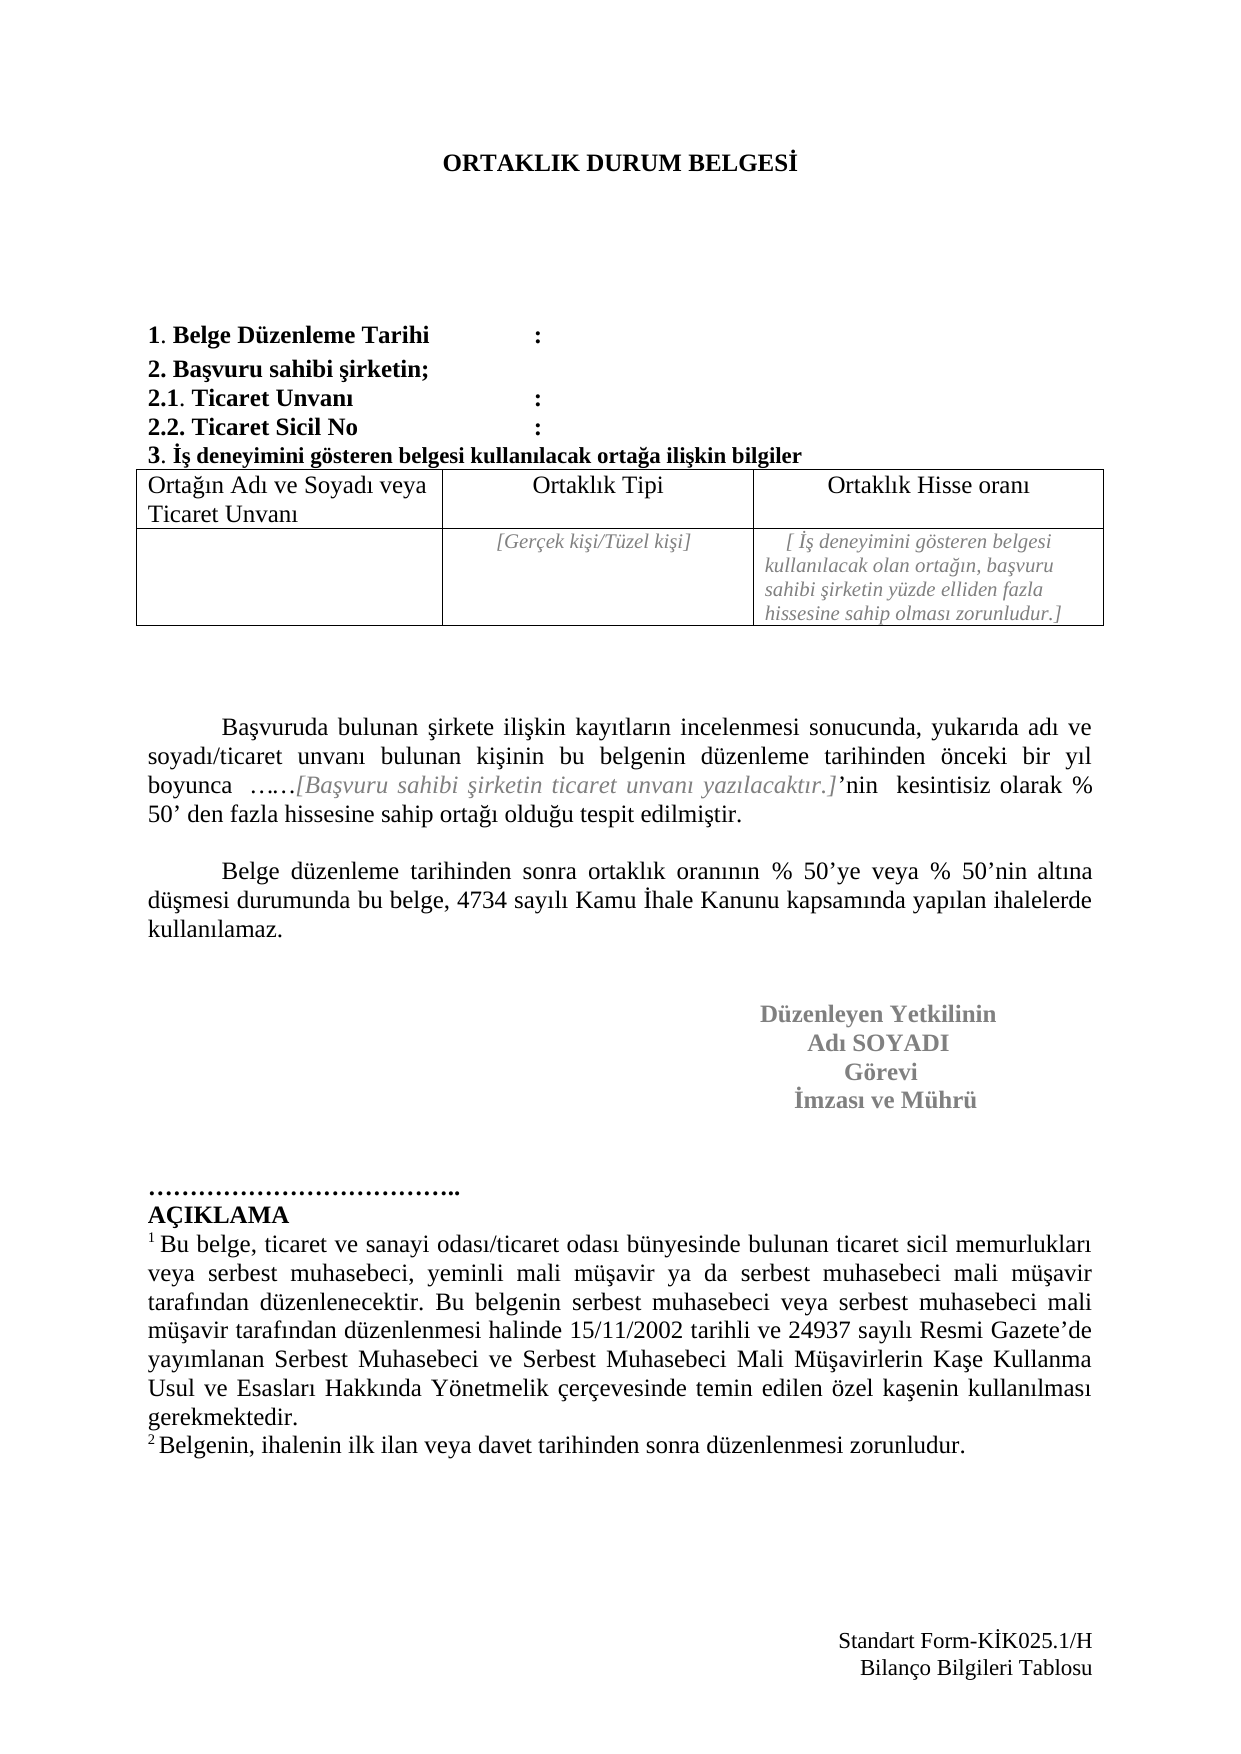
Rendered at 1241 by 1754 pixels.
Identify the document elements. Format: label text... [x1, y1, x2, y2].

text AÇIKLAMA [148, 1201, 1093, 1229]
text Başvuruda bulunan şirkete ilişkin kayıtların incelenmesi sonucunda, yukarıda adı ve soyadı/ticaret unvanı bulunan kişinin bu belgenin düzenleme tarihinden önceki bir yıl boyunca ……[Başvuru sahibi şirketin ticaret unvanı yazılacaktır.]’nin kesintisiz olarak % 50’ den fazla hissesine sahip ortağı olduğu tespit edilmiştir. [148, 712, 1093, 827]
table_cell 2. Başvuru sahibi şirketin; 2.1. Ticaret Unvanı 2.2. Ticaret Sicil No [136, 354, 522, 441]
table_cell [Gerçek kişi/Tüzel kişi] [443, 529, 753, 625]
text 1 Bu belge, ticaret ve sanayi odası/ticaret odası bünyesinde bulunan ticaret sicil memurlukları veya serbest muhasebeci, yeminli mali müşavir ya da serbest muhasebeci mali müşavir tarafından düzenlenecektir. Bu belgenin serbest muhasebeci veya serbest muhasebeci mali müşavir tarafından düzenlenmesi halinde 15/11/2002 tarihli ve 24937 sayılı Resmi Gazete’de yayımlanan Serbest Muhasebeci ve Serbest Muhasebeci Mali Müşavirlerin Kaşe Kullanma Usul ve Esasları Hakkında Yönetmelik çerçevesinde temin edilen özel kaşenin kullanılması gerekmektedir. [148, 1229, 1093, 1431]
text Adı SOYADI [664, 1028, 1093, 1057]
table_cell : : [523, 354, 1096, 441]
text 2 Belgenin, ihalenin ilk ilan veya davet tarihinden sonra düzenlenmesi zorunludur. [148, 1431, 1093, 1459]
table_header 1. Belge Düzenleme Tarihi [136, 320, 522, 354]
table_header Ortaklık Hisse oranı [754, 470, 1103, 528]
text İmzası ve Mührü [664, 1086, 1093, 1114]
table_header Ortağın Adı ve Soyadı veya Ticaret Unvanı [137, 470, 442, 528]
table_header : [523, 320, 1096, 354]
text Belge düzenleme tarihinden sonra ortaklık oranının % 50’ye veya % 50’nin altına düşmesi durumunda bu belge, 4734 sayılı Kamu İhale Kanunu kapsamında yapılan ihalelerde kullanılamaz. [148, 856, 1093, 942]
table_header Ortaklık Tipi [443, 470, 753, 528]
text ORTAKLIK DURUM BELGESİ [148, 148, 1093, 176]
table_cell [ İş deneyimini gösteren belgesi kullanılacak olan ortağın, başvuru sahibi şirketin yüzde elliden fazla hissesine sahip olması zorunludur.] [754, 529, 1103, 625]
table_cell [137, 529, 442, 625]
text 3. İş deneyimini gösteren belgesi kullanılacak ortağa ilişkin bilgiler [148, 441, 1093, 469]
text Görevi [664, 1057, 1093, 1086]
text ……………………………….. [148, 1172, 1093, 1201]
text Düzenleyen Yetkilinin [664, 999, 1093, 1028]
